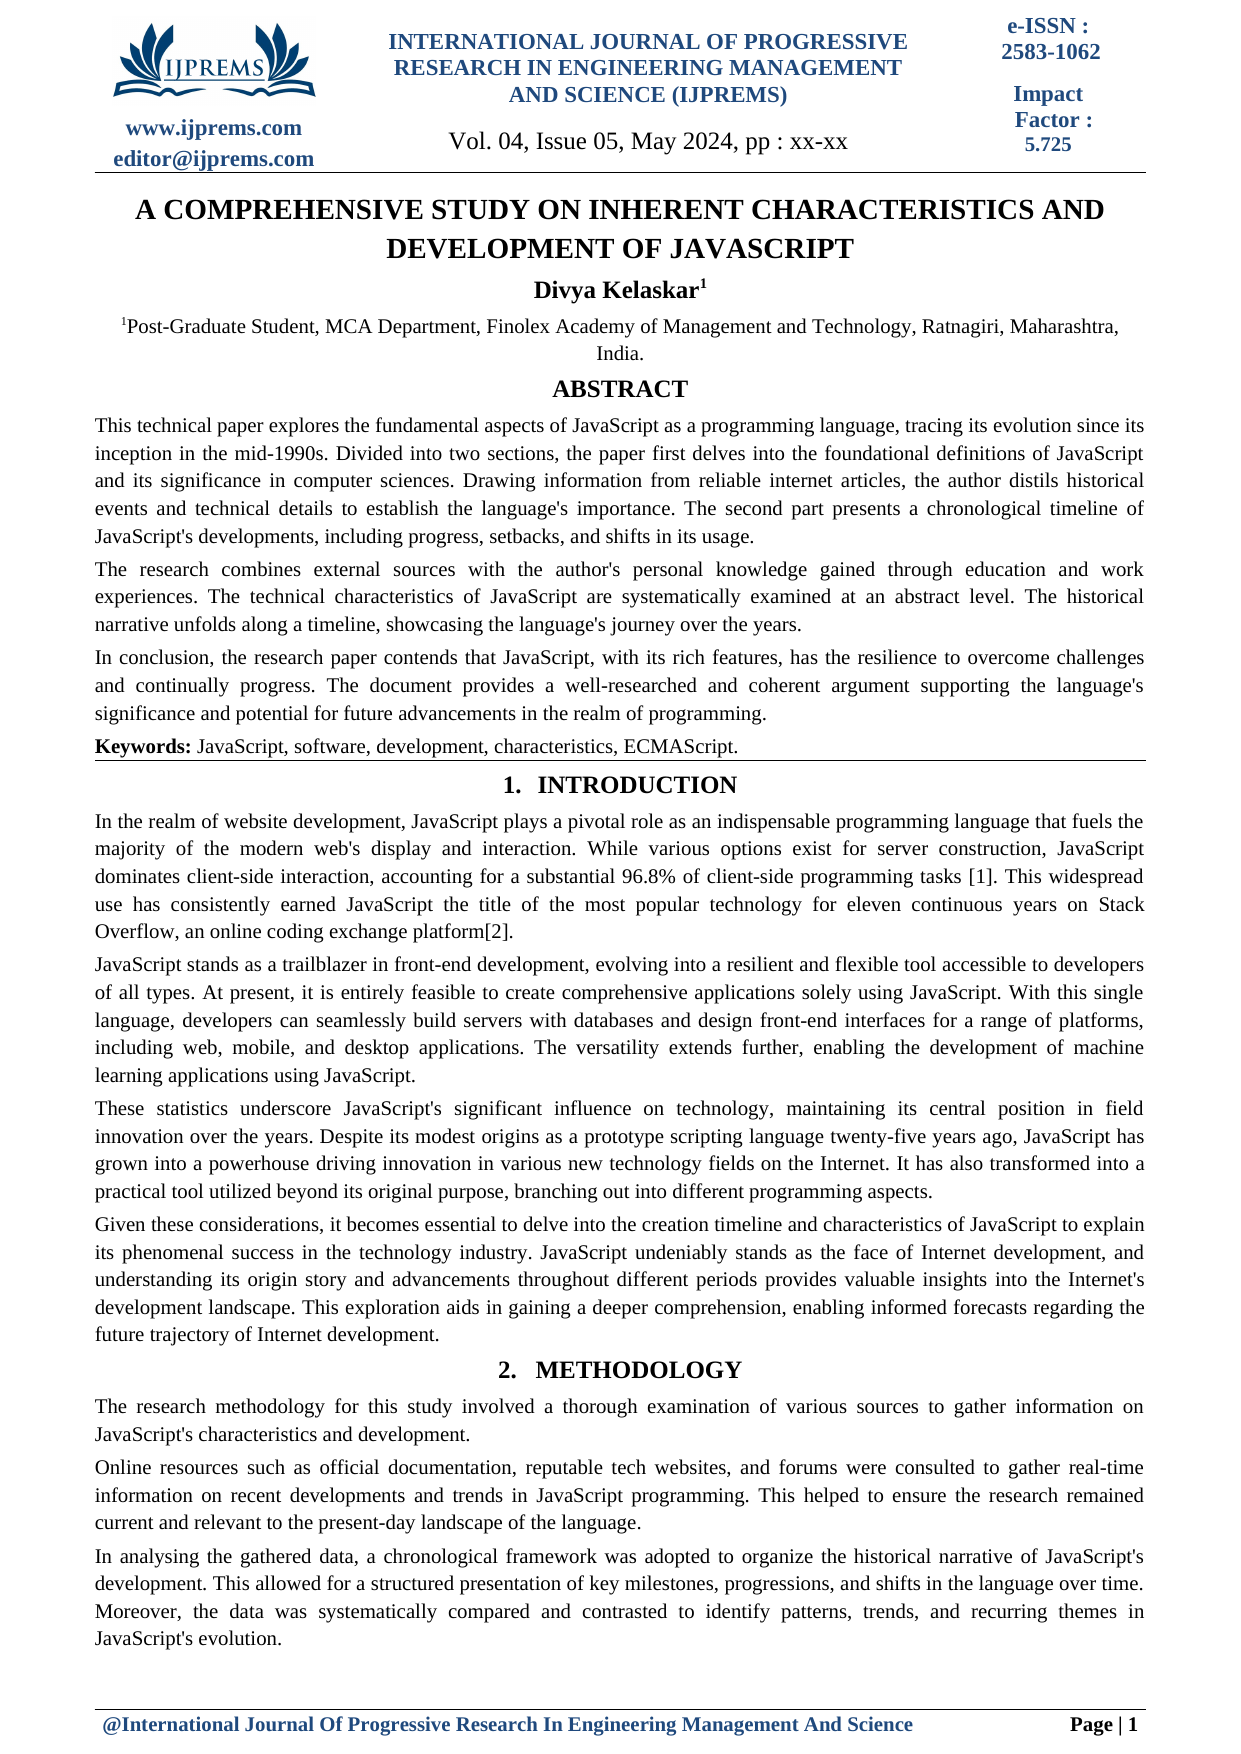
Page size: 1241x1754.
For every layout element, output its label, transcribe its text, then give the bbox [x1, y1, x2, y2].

text Keywords: JavaScript, software, development, characteristics, ECMAScript. [94, 734, 1146, 761]
text The research methodology for this study involved a thorough examination of various sources to gather information on JavaScript's characteristics and development. [94, 1394, 1146, 1446]
text Divya Kelaskar1 [94, 275, 1146, 304]
text Given these considerations, it becomes essential to delve into the creation timeline and characteristics of JavaScript to explain its phenomenal success in the technology industry. JavaScript undeniably stands as the face of Internet development, and understanding its origin story and advancements throughout different periods provides valuable insights into the Internet's development landscape. This exploration aids in gaining a deeper comprehension, enabling informed forecasts regarding the future trajectory of Internet development. [94, 1212, 1146, 1346]
text In analysing the gathered data, a chronological framework was adopted to organize the historical narrative of JavaScript's development. This allowed for a structured presentation of key milestones, progressions, and shifts in the language over time. Moreover, the data was systematically compared and contrasted to identify patterns, trends, and recurring themes in JavaScript's evolution. [94, 1543, 1146, 1650]
picture [111, 16, 317, 106]
text A COMPREHENSIVE STUDY ON INHERENT CHARACTERISTICS AND DEVELOPMENT OF JAVASCRIPT [94, 192, 1146, 264]
text Online resources such as official documentation, reputable tech websites, and forums were consulted to gather real-time information on recent developments and trends in JavaScript programming. This helped to ensure the research remained current and relevant to the present-day landscape of the language. [94, 1455, 1146, 1534]
text These statistics underscore JavaScript's significant influence on technology, maintaining its central position in field innovation over the years. Despite its modest origins as a prototype scripting language twenty-five years ago, JavaScript has grown into a powerhouse driving innovation in various new technology fields on the Internet. It has also transformed into a practical tool utilized beyond its original purpose, branching out into different programming aspects. [94, 1096, 1146, 1203]
text 1Post-Graduate Student, MCA Department, Finolex Academy of Management and Technology, Ratnagiri, Maharashtra, India. [94, 314, 1146, 365]
text This technical paper explores the fundamental aspects of JavaScript as a programming language, tracing its evolution since its inception in the mid-1990s. Divided into two sections, the paper first delves into the foundational definitions of JavaScript and its significance in computer sciences. Drawing information from reliable internet articles, the author distils historical events and technical details to establish the language's importance. The second part presents a chronological timeline of JavaScript's developments, including progress, setbacks, and shifts in its usage. [94, 413, 1146, 548]
text In conclusion, the research paper contends that JavaScript, with its rich features, has the resilience to overcome challenges and continually progress. The document provides a well-researched and coherent argument supporting the language's significance and potential for future advancements in the realm of programming. [94, 645, 1146, 724]
text The research combines external sources with the author's personal knowledge gained through education and work experiences. The technical characteristics of JavaScript are systematically examined at an abstract level. The historical narrative unfolds along a timeline, showcasing the language's journey over the years. [94, 557, 1146, 636]
text In the realm of website development, JavaScript plays a pivotal role as an indispensable programming language that fuels the majority of the modern web's display and interaction. While various options exist for server construction, JavaScript dominates client-side interaction, accounting for a substantial 96.8% of client-side programming tasks [1]. This widespread use has consistently earned JavaScript the title of the most popular technology for eleven continuous years on Stack Overflow, an online coding exchange platform[2]. [94, 809, 1146, 943]
list METHODOLOGY [94, 1356, 1146, 1384]
text ABSTRACT [94, 374, 1146, 403]
list INTRODUCTION [94, 770, 1146, 799]
text JavaScript stands as a trailblazer in front-end development, evolving into a resilient and flexible tool accessible to developers of all types. At present, it is entirely feasible to create comprehensive applications solely using JavaScript. With this single language, developers can seamlessly build servers with databases and design front-end interfaces for a range of platforms, including web, mobile, and desktop applications. The versatility extends further, enabling the development of machine learning applications using JavaScript. [94, 952, 1146, 1087]
